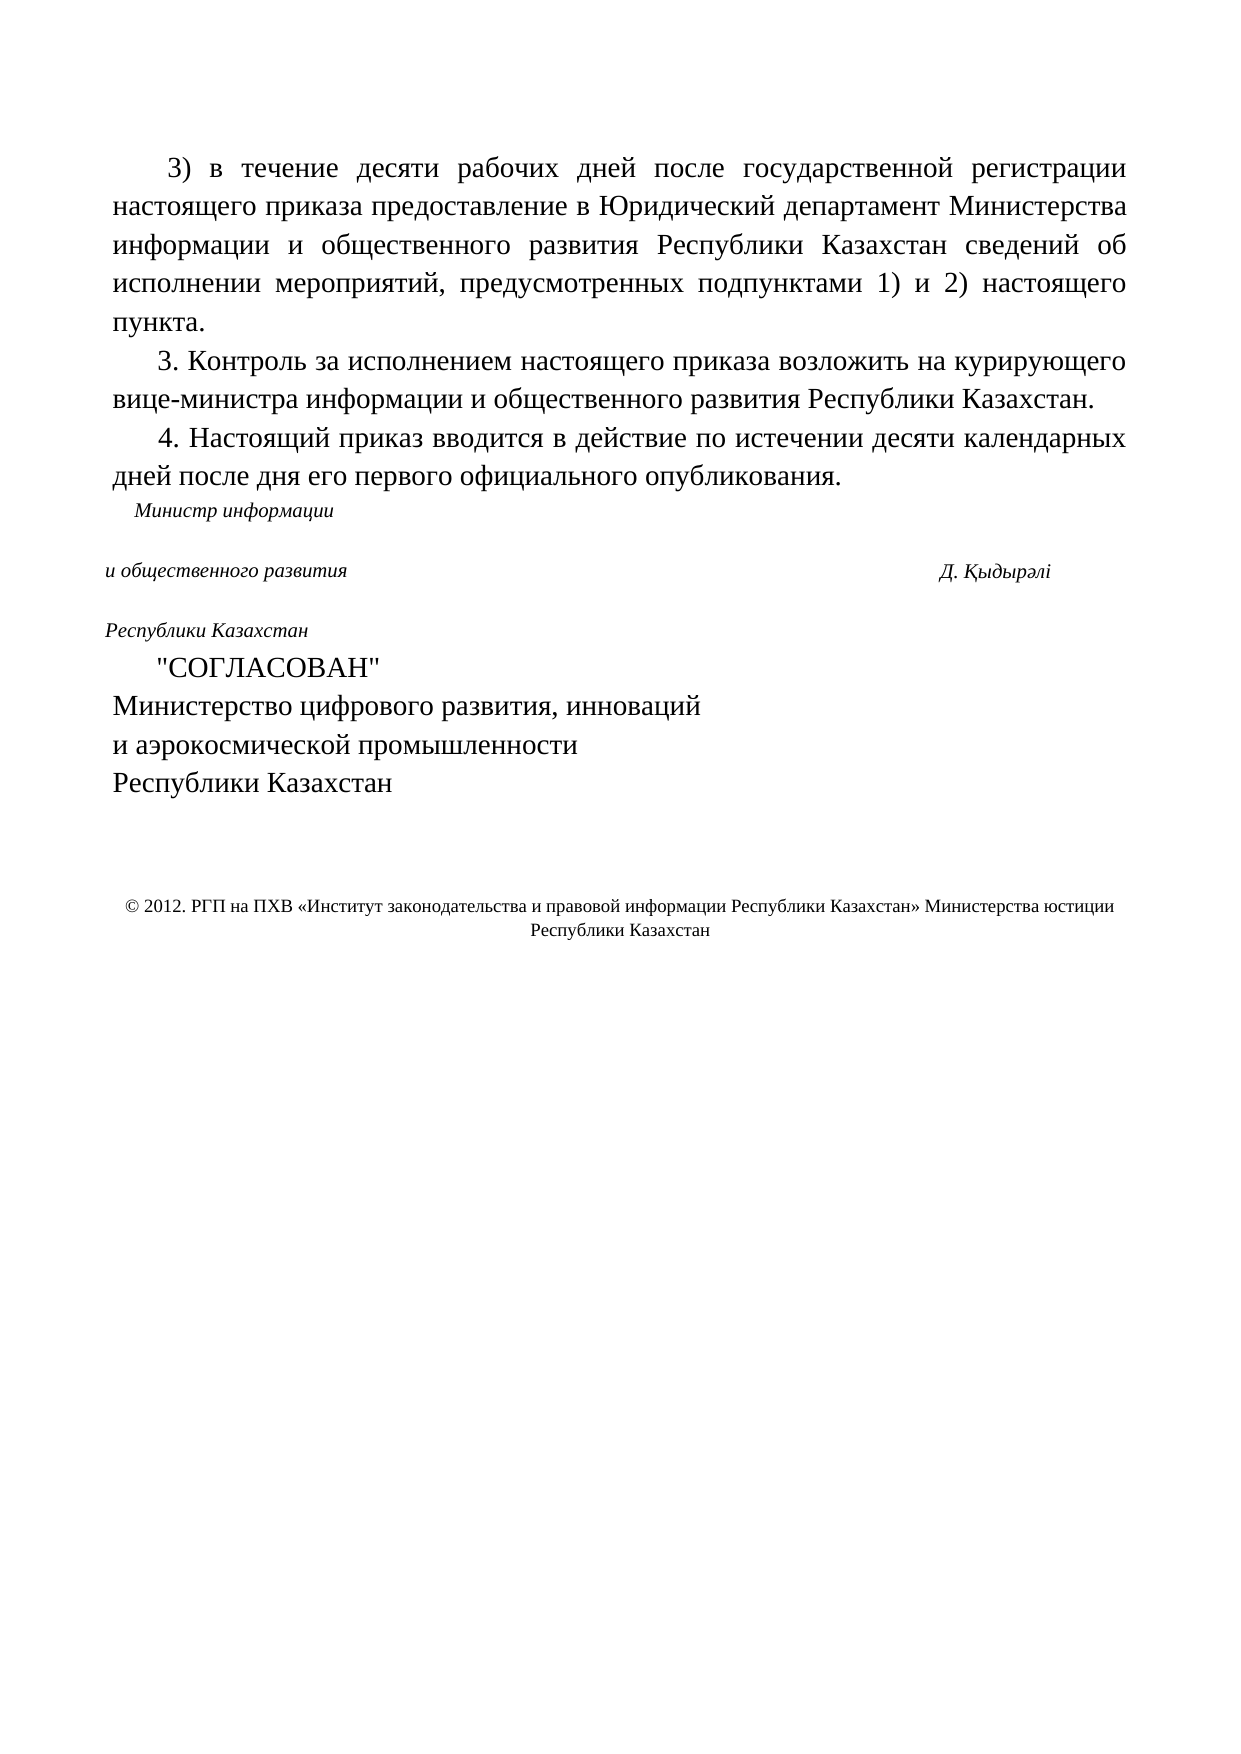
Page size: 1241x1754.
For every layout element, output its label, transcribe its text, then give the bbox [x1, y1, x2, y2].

text и аэрокосмической промышленности [112, 727, 1128, 760]
text 4. Настоящий приказ вводится в действие по истечении десяти календарных дней после дня его первого официального опубликования. [112, 420, 1128, 492]
table_header Д. Қыдырәлі [939, 497, 1240, 650]
text 3. Контроль за исполнением настоящего приказа возложить на курирующего вице-министра информации и общественного развития Республики Казахстан. [112, 343, 1128, 415]
text "СОГЛАСОВАН" [112, 650, 1128, 683]
table_header Министр информации и общественного развития Республики Казахстан [101, 497, 939, 650]
text © 2012. РГП на ПХВ «Институт законодательства и правовой информации Республики Казахстан» Министерства юстиции Республики Казахстан [112, 894, 1128, 941]
text Министерство цифрового развития, инноваций [112, 688, 1128, 722]
text 3) в течение десяти рабочих дней после государственной регистрации настоящего приказа предоставление в Юридический департамент Министерства информации и общественного развития Республики Казахстан сведений об исполнении мероприятий, предусмотренных подпунктами 1) и 2) настоящего пункта. [112, 150, 1128, 338]
text Республики Казахстан [112, 765, 1128, 799]
